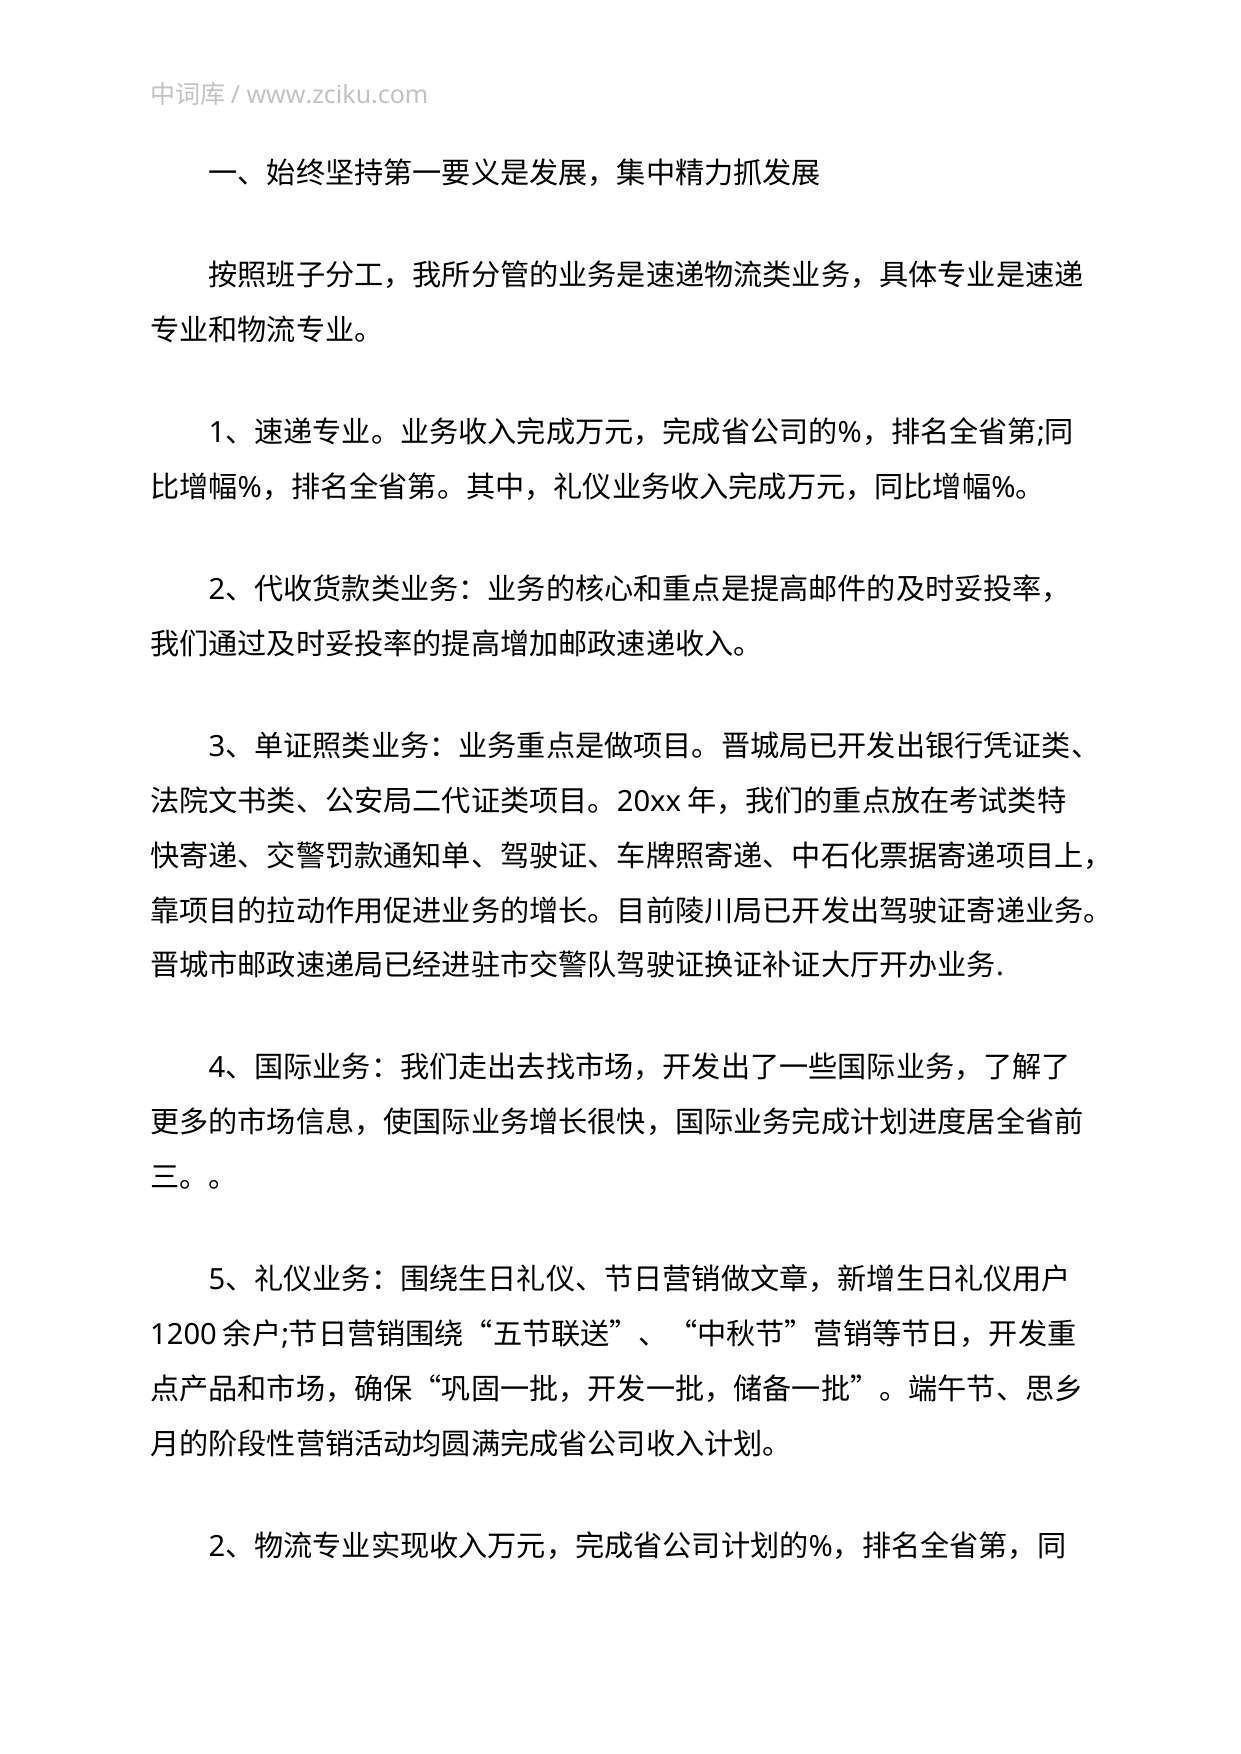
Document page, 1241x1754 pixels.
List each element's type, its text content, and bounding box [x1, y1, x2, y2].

text 2、代收货款类业务：业务的核心和重点是提高邮件的及时妥投率，我们通过及时妥投率的提高增加邮政速递收入。 [150, 565, 1090, 663]
text 按照班子分工，我所分管的业务是速递物流类业务，具体专业是速递专业和物流专业。 [150, 252, 1090, 349]
text 3、单证照类业务：业务重点是做项目。晋城局已开发出银行凭证类、法院文书类、公安局二代证类项目。20xx年，我们的重点放在考试类特快寄递、交警罚款通知单、驾驶证、车牌照寄递、中石化票据寄递项目上，靠项目的拉动作用促进业务的增长。目前陵川局已开发出驾驶证寄递业务。晋城市邮政速递局已经进驻市交警队驾驶证换证补证大厅开办业务. [150, 722, 1090, 984]
text 5、礼仪业务：围绕生日礼仪、节日营销做文章，新增生日礼仪用户1200余户;节日营销围绕“五节联送”、“中秋节”营销等节日，开发重点产品和市场，确保“巩固一批，开发一批，储备一批”。端午节、思乡月的阶段性营销活动均圆满完成省公司收入计划。 [150, 1256, 1090, 1463]
text 一、始终坚持第一要义是发展，集中精力抓发展 [150, 150, 1090, 192]
text 1、速递专业。业务收入完成万元，完成省公司的%，排名全省第;同比增幅%，排名全省第。其中，礼仪业务收入完成万元，同比增幅%。 [150, 408, 1090, 506]
text 4、国际业务：我们走出去找市场，开发出了一些国际业务，了解了更多的市场信息，使国际业务增长很快，国际业务完成计划进度居全省前三。。 [150, 1044, 1090, 1196]
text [150, 1522, 1090, 1565]
